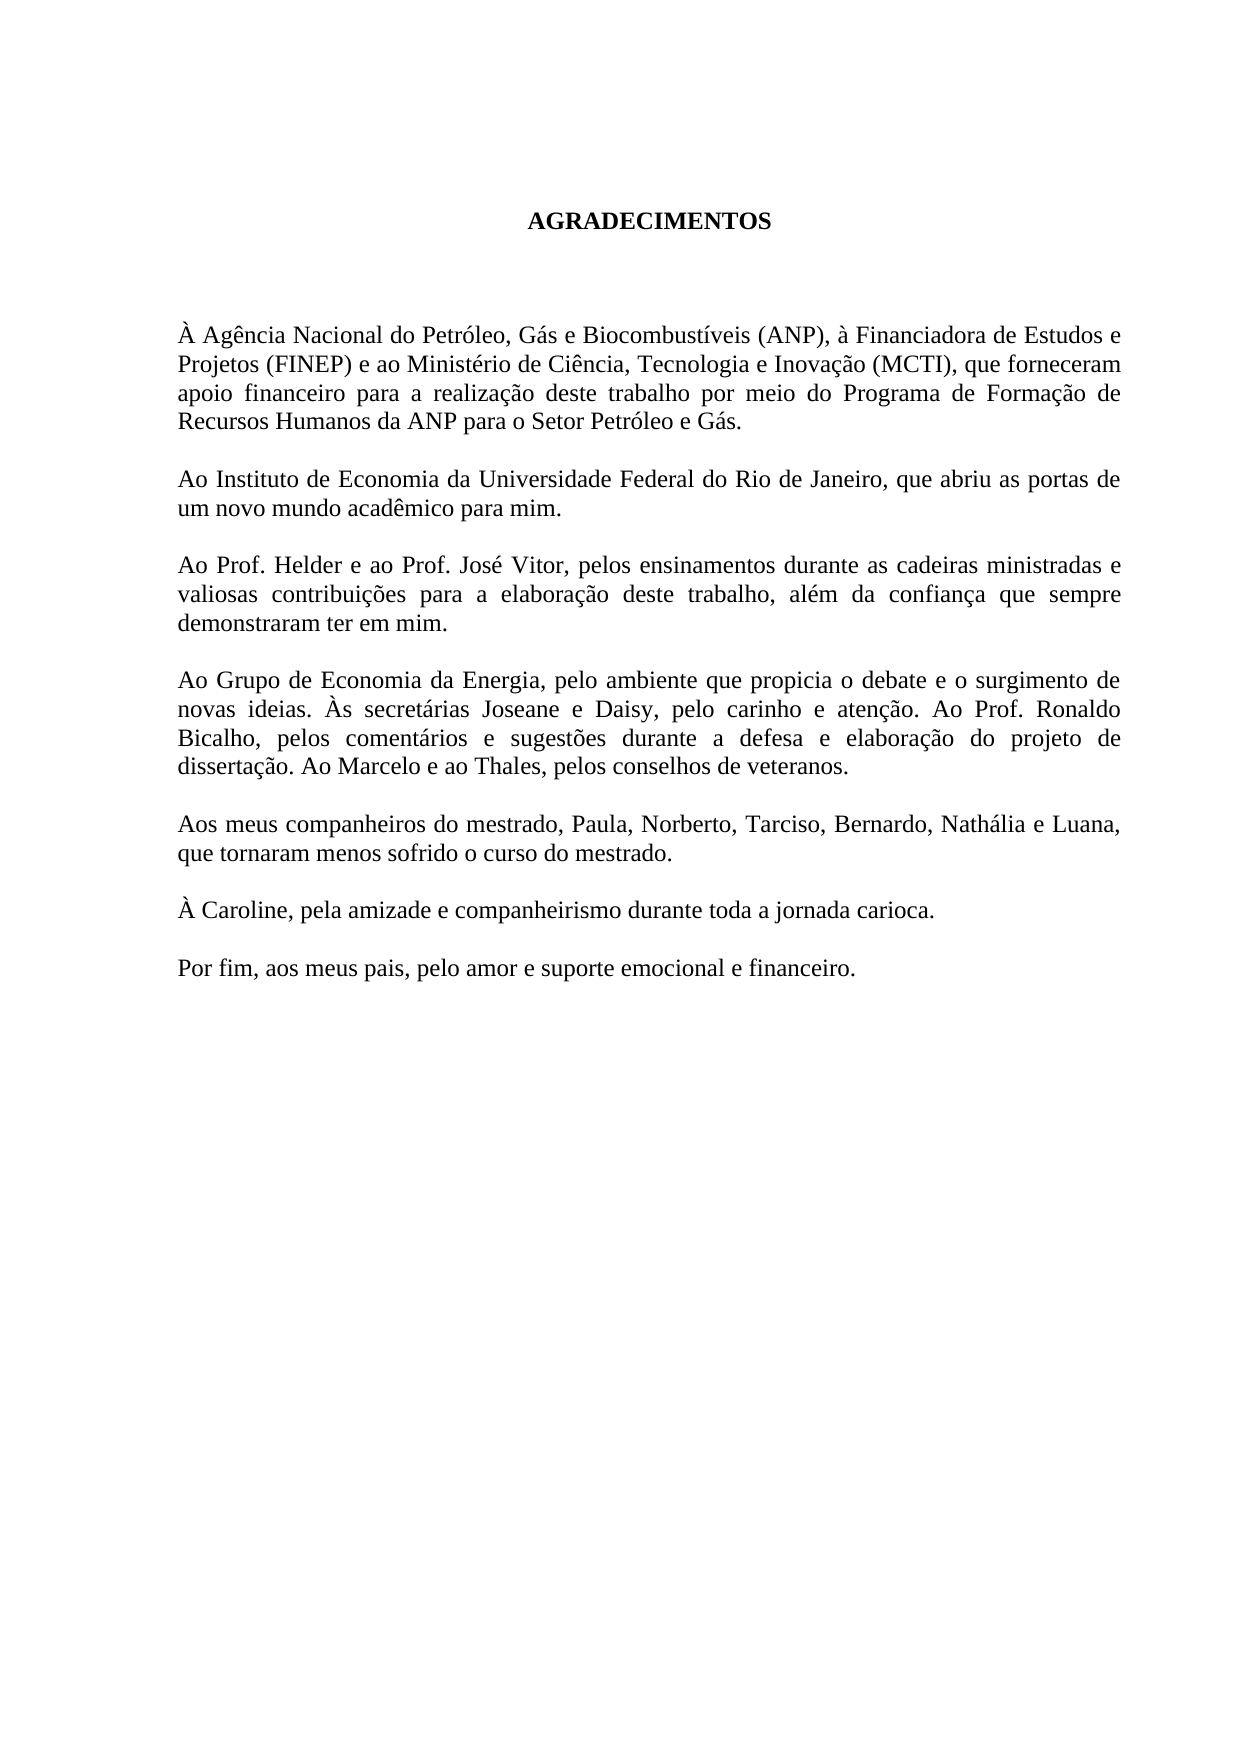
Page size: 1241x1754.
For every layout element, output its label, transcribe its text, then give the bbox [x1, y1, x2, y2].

text À Agência Nacional do Petróleo, Gás e Biocombustíveis (ANP), à Financiadora de Estudos e Projetos (FINEP) e ao Ministério de Ciência, Tecnologia e Inovação (MCTI), que forneceram apoio financeiro para a realização deste trabalho por meio do Programa de Formação de Recursos Humanos da ANP para o Setor Petróleo e Gás. [177, 320, 1122, 435]
text À Caroline, pela amizade e companheirismo durante toda a jornada carioca. [177, 895, 1122, 924]
text AGRADECIMENTOS [177, 206, 1122, 235]
text Ao Instituto de Economia da Universidade Federal do Rio de Janeiro, que abriu as portas de um novo mundo acadêmico para mim. [177, 464, 1122, 521]
text Por fim, aos meus pais, pelo amor e suporte emocional e financeiro. [177, 953, 1122, 981]
text Aos meus companheiros do mestrado, Paula, Norberto, Tarciso, Bernardo, Nathália e Luana, que tornaram menos sofrido o curso do mestrado. [177, 809, 1122, 866]
text Ao Grupo de Economia da Energia, pelo ambiente que propicia o debate e o surgimento de novas ideias. Às secretárias Joseane e Daisy, pelo carinho e atenção. Ao Prof. Ronaldo Bicalho, pelos comentários e sugestões durante a defesa e elaboração do projeto de dissertação. Ao Marcelo e ao Thales, pelos conselhos de veteranos. [177, 665, 1122, 780]
text Ao Prof. Helder e ao Prof. José Vitor, pelos ensinamentos durante as cadeiras ministradas e valiosas contribuições para a elaboração deste trabalho, além da confiança que sempre demonstraram ter em mim. [177, 550, 1122, 636]
